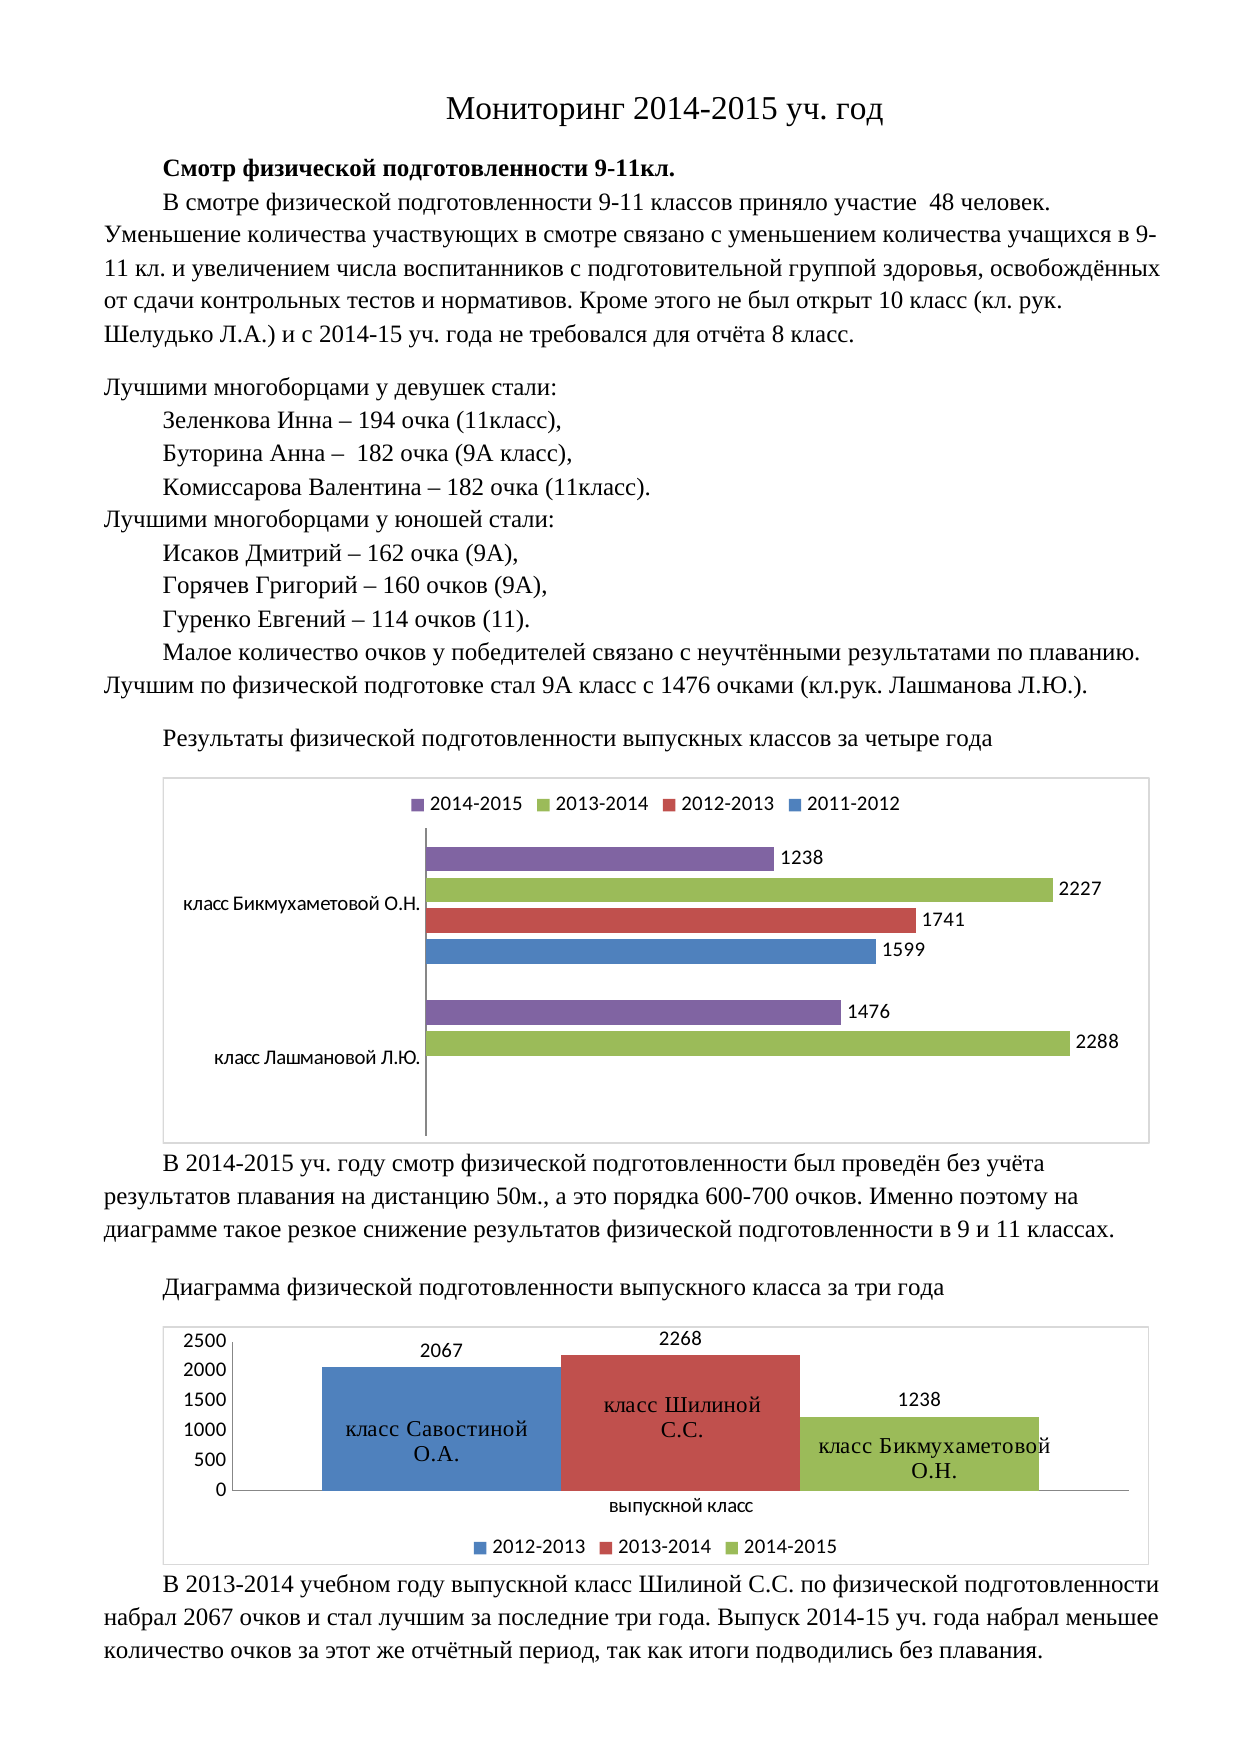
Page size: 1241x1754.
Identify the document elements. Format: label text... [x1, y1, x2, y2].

text Малое количество очков у победителей связано с неучтёнными результатами по плаванию. Лучшим по физической подготовке стал 9А класс с 1476 очками (кл.рук. Лашманова Л.Ю.). [103, 637, 1167, 698]
text Буторина Анна – 182 очка (9А класс), [103, 438, 1167, 467]
text Исаков Дмитрий – 162 очка (9А), [103, 538, 1167, 566]
text В смотре физической подготовленности 9-11 классов приняло участие 48 человек. Уменьшение количества участвующих в смотре связано с уменьшением количества учащихся в 9-11 кл. и увеличением числа воспитанников с подготовительной группой здоровья, освобождённых от сдачи контрольных тестов и нормативов. Кроме этого не был открыт 10 класс (кл. рук. Шелудько Л.А.) и с 2014-15 уч. года не требовался для отчёта 8 класс. [103, 187, 1167, 347]
text Гуренко Евгений – 114 очков (11). [103, 604, 1167, 632]
text Зеленкова Инна – 194 очка (11класс), [103, 406, 1167, 434]
text Комиссарова Валентина – 182 очка (11класс). [103, 472, 1167, 500]
text Лучшими многоборцами у девушек стали: [103, 372, 1167, 401]
text Лучшими многоборцами у юношей стали: [103, 504, 1167, 533]
text Мониторинг 2014-2015 уч. год [103, 89, 1167, 127]
text Диаграмма физической подготовленности выпускного класса за три года [103, 1272, 1167, 1301]
text В 2014-2015 уч. году смотр физической подготовленности был проведён без учёта результатов плавания на дистанцию 50м., а это порядка 600-700 очков. Именно поэтому на диаграмме такое резкое снижение результатов физической подготовленности в 9 и 11 классах. [103, 1148, 1167, 1243]
text В 2013-2014 учебном году выпускной класс Шилиной С.С. по физической подготовленности набрал 2067 очков и стал лучшим за последние три года. Выпуск 2014-15 уч. года набрал меньшее количество очков за этот же отчётный период, так как итоги подводились без плавания. [103, 1569, 1167, 1664]
text Горячев Григорий – 160 очков (9А), [103, 571, 1167, 599]
text Результаты физической подготовленности выпускных классов за четыре года [103, 723, 1167, 752]
text Смотр физической подготовленности 9-11кл. [103, 153, 1167, 182]
